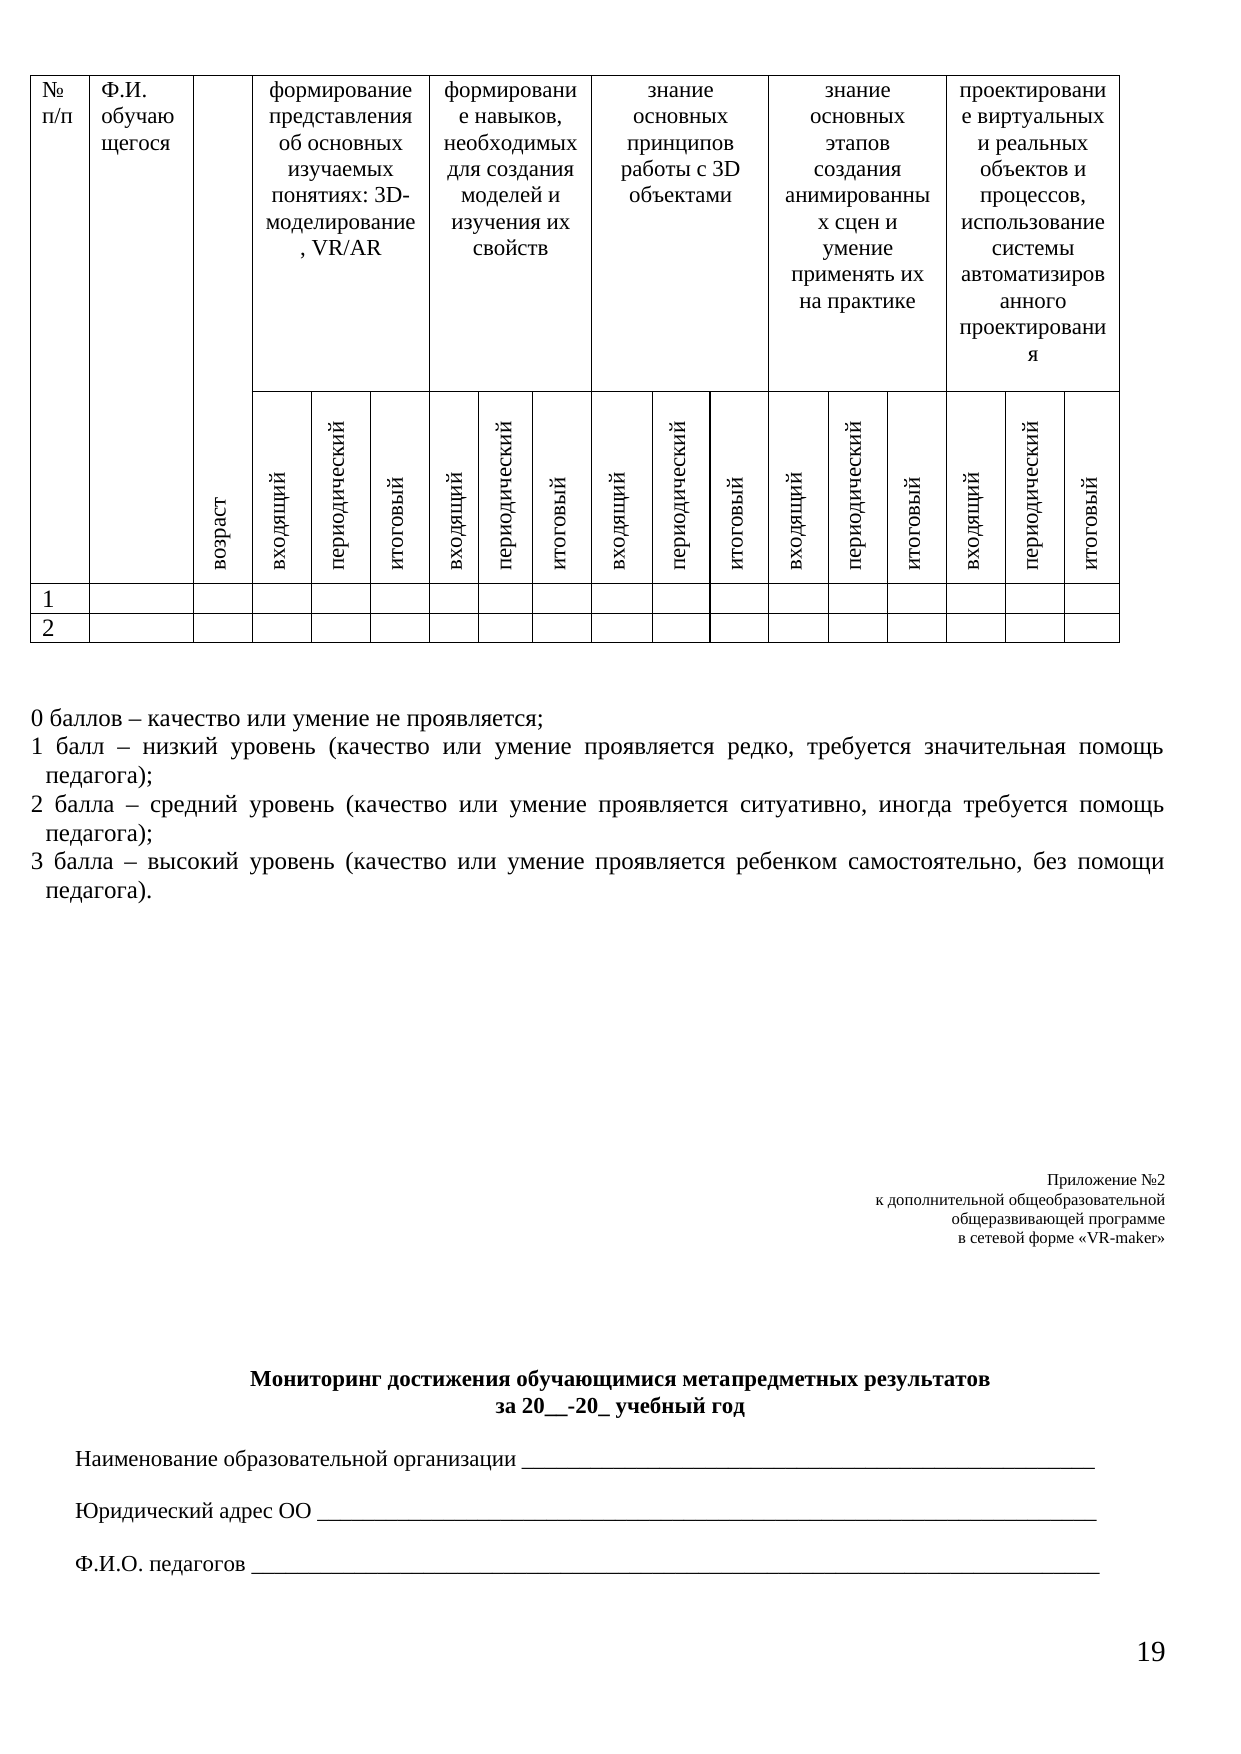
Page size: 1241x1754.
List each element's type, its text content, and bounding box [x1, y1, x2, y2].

text 1 балл – низкий уровень (качество или умение проявляется редко, требуется значительная помощь педагога); [31, 731, 1165, 789]
table_cell периодический [479, 392, 532, 583]
table_cell [312, 584, 370, 612]
text к дополнительной общеобразовательной [75, 1189, 1165, 1208]
text общеразвивающей программе [75, 1208, 1165, 1228]
table_cell входящий [253, 392, 311, 583]
table_cell [312, 614, 370, 642]
table_header знание основных принципов работы с 3D объектами [592, 76, 768, 391]
table_cell [1065, 614, 1119, 642]
table_cell итоговый [888, 392, 946, 583]
table_cell [253, 614, 311, 642]
text Приложение №2 [75, 1170, 1165, 1189]
table_cell [829, 584, 887, 612]
text Мониторинг достижения обучающимися метапредметных результатов [75, 1366, 1165, 1392]
table_cell периодический [312, 392, 370, 583]
table_cell периодический [1006, 392, 1064, 583]
table_cell 1 [31, 584, 89, 612]
table_cell [479, 614, 532, 642]
table_cell [1006, 584, 1064, 612]
table_cell [711, 584, 768, 612]
text 0 баллов – качество или умение не проявляется; [31, 703, 1165, 731]
text Ф.И.О. педагогов __________________________________________________________________________ [75, 1550, 1165, 1576]
text в сетевой форме «VR-maker» [75, 1228, 1165, 1247]
table_cell [888, 584, 946, 612]
table_cell [769, 584, 828, 612]
table_cell [1006, 614, 1064, 642]
table_cell [194, 584, 252, 612]
table_header знание основных этапов создания анимированных сцен и умение применять их на практике [769, 76, 946, 391]
table_cell [829, 614, 887, 642]
table_cell [769, 614, 828, 642]
table_cell итоговый [711, 392, 768, 583]
text за 20__-20_ учебный год [75, 1392, 1165, 1418]
table_header формирование навыков, необходимых для создания моделей и изучения их свойств [430, 76, 591, 391]
table_header возраст [194, 76, 252, 583]
text Юридический адрес ОО ____________________________________________________________________ [75, 1497, 1165, 1524]
table_cell [253, 584, 311, 612]
table_cell [533, 584, 591, 612]
table_cell [592, 614, 652, 642]
table_cell [947, 614, 1005, 642]
table_cell [371, 584, 429, 612]
table_cell [888, 614, 946, 642]
table_cell периодический [653, 392, 709, 583]
table_header проектирование виртуальных и реальных объектов и процессов, использование системы автоматизированного проектирования [947, 76, 1119, 391]
table_cell периодический [829, 392, 887, 583]
table_cell 2 [31, 614, 89, 642]
table_cell [430, 614, 478, 642]
table_cell входящий [947, 392, 1005, 583]
table_cell [592, 584, 652, 612]
table_cell [653, 584, 709, 612]
text Наименование образовательной организации __________________________________________________ [75, 1444, 1165, 1471]
table_cell [711, 614, 768, 642]
table_cell [653, 614, 709, 642]
table_cell входящий [592, 392, 652, 583]
table_cell [479, 584, 532, 612]
table_cell итоговый [1065, 392, 1119, 583]
table_cell [533, 614, 591, 642]
table_cell итоговый [371, 392, 429, 583]
table_cell [430, 584, 478, 612]
table_header Ф.И. обучающегося [90, 76, 193, 583]
table_header № п/п [31, 76, 89, 583]
table_cell [90, 614, 193, 642]
table_cell [194, 614, 252, 642]
table_cell [1065, 584, 1119, 612]
text 2 балла – средний уровень (качество или умение проявляется ситуативно, иногда требуется помощь педагога); [31, 789, 1165, 846]
table_cell [947, 584, 1005, 612]
table_cell [90, 584, 193, 612]
table_cell [371, 614, 429, 642]
table_cell итоговый [533, 392, 591, 583]
text 3 балла – высокий уровень (качество или умение проявляется ребенком самостоятельно, без помощи педагога). [31, 846, 1165, 904]
table_cell входящий [430, 392, 478, 583]
table_header формирование представления об основных изучаемых понятиях: 3D-моделирование, VR/AR [253, 76, 429, 391]
table_cell входящий [769, 392, 828, 583]
